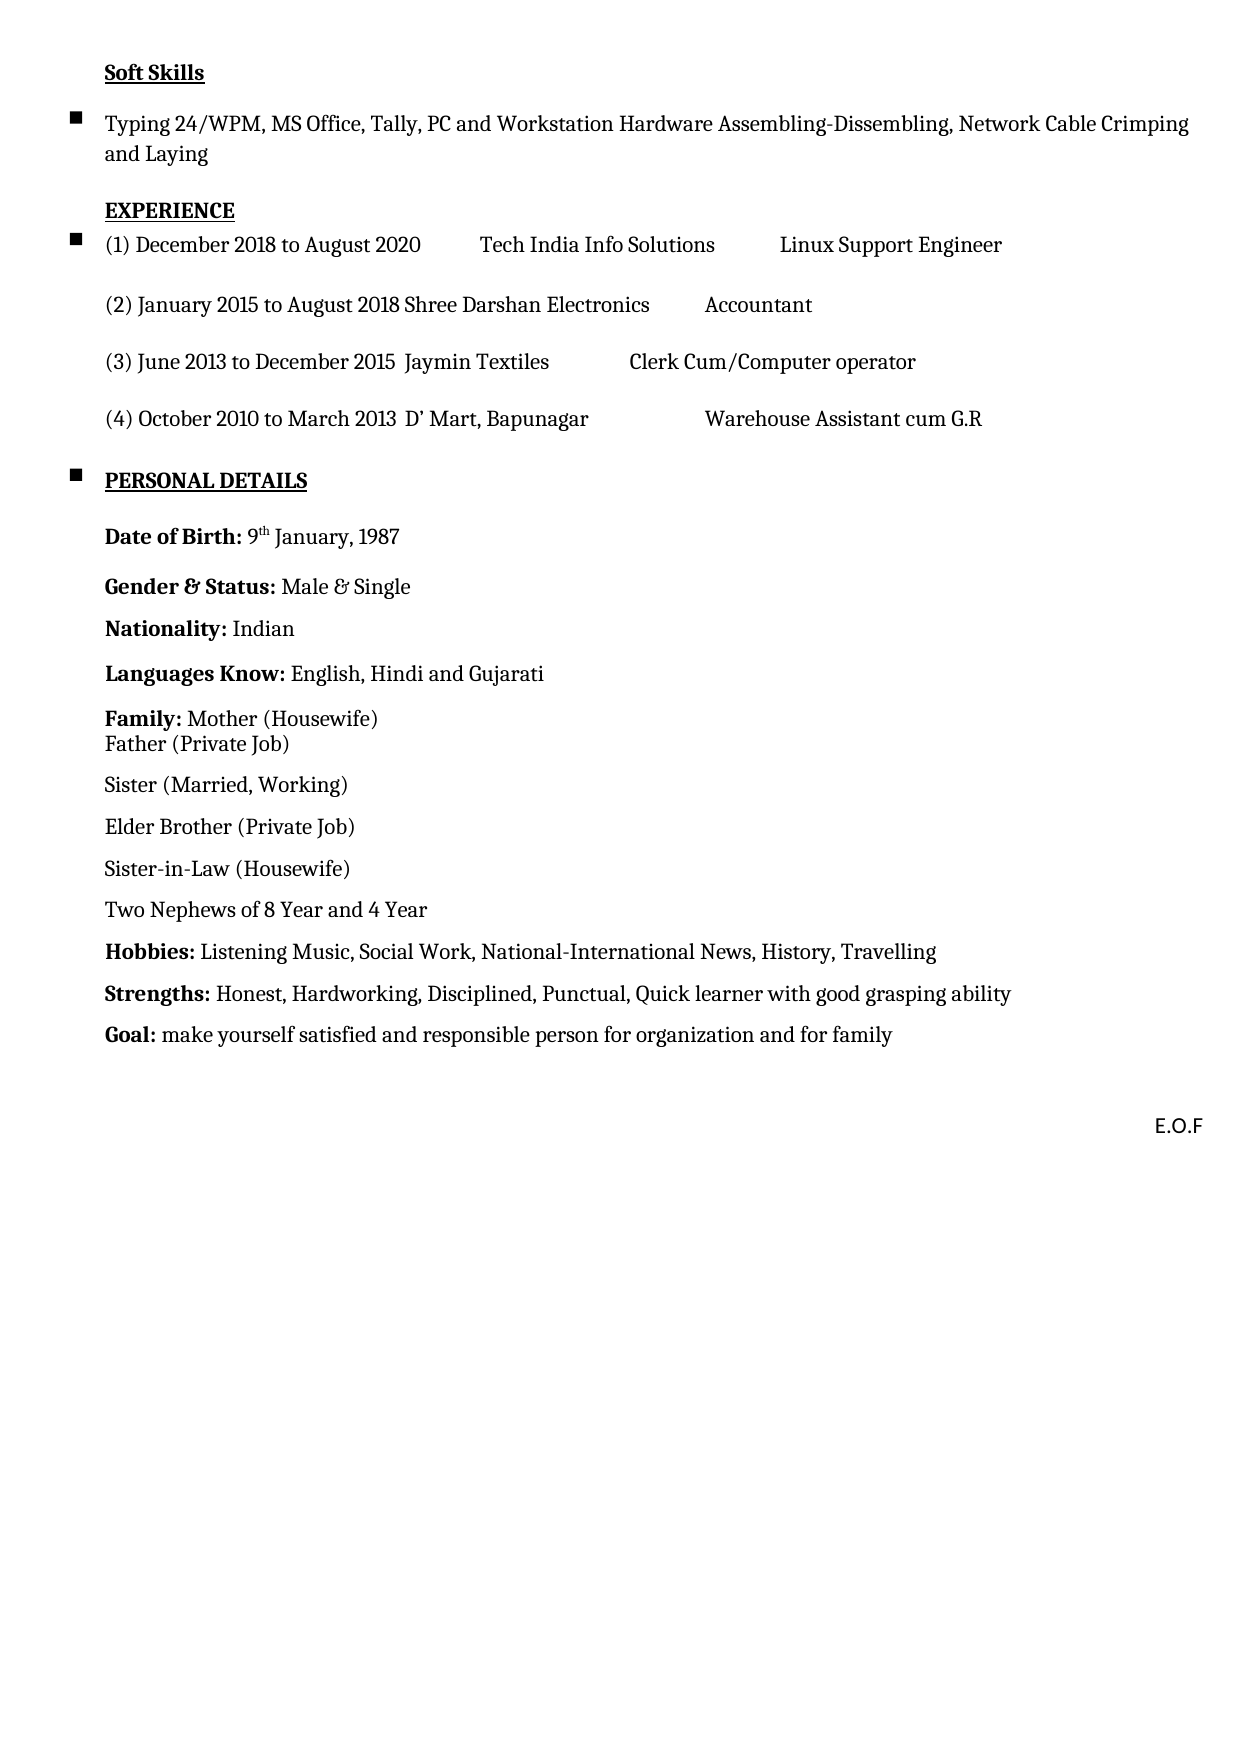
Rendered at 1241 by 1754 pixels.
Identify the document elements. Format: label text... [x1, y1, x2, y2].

text Sister (Married, Working) [29, 773, 1226, 798]
list (2) January 2015 to August 2018 Shree Darshan Electronics Accountant [104, 292, 1226, 318]
text Two Nephews of 8 Year and 4 Year [29, 898, 1226, 923]
list PERSONAL DETAILS [67, 462, 1226, 496]
list (4) October 2010 to March 2013 D’ Mart, Bapunagar Warehouse Assistant cum G.R [104, 405, 1226, 432]
text Nationality: Indian [29, 616, 1226, 642]
text Family: Mother (Housewife) Father (Private Job) [29, 706, 1226, 756]
list Typing 24/WPM, MS Office, Tally, PC and Workstation Hardware Assembling-Dissembling, Network Cable Crimping and Laying [67, 105, 1226, 167]
list (3) June 2013 to December 2015 Jaymin Textiles Clerk Cum/Computer operator [104, 348, 1226, 375]
text Languages Know: English, Hindi and Gujarati [29, 661, 1226, 687]
text Elder Brother (Private Job) [29, 814, 1226, 839]
text Hobbies: Listening Music, Social Work, National-International News, History, Travelling [29, 939, 1226, 964]
list Date of Birth: 9th January, 1987 [104, 524, 1226, 549]
list (1) December 2018 to August 2020 Tech India Info Solutions Linux Support Engineer [67, 226, 1226, 261]
text E.O.F [29, 1111, 1226, 1139]
text Soft Skills [29, 60, 1226, 86]
text Sister-in-Law (Housewife) [29, 856, 1226, 881]
list EXPERIENCE [104, 198, 1226, 224]
list Gender & Status: Male & Single [104, 574, 1226, 599]
text Strengths: Honest, Hardworking, Disciplined, Punctual, Quick learner with good grasping ability [29, 981, 1226, 1006]
text Goal: make yourself satisfied and responsible person for organization and for family [29, 1023, 1226, 1048]
